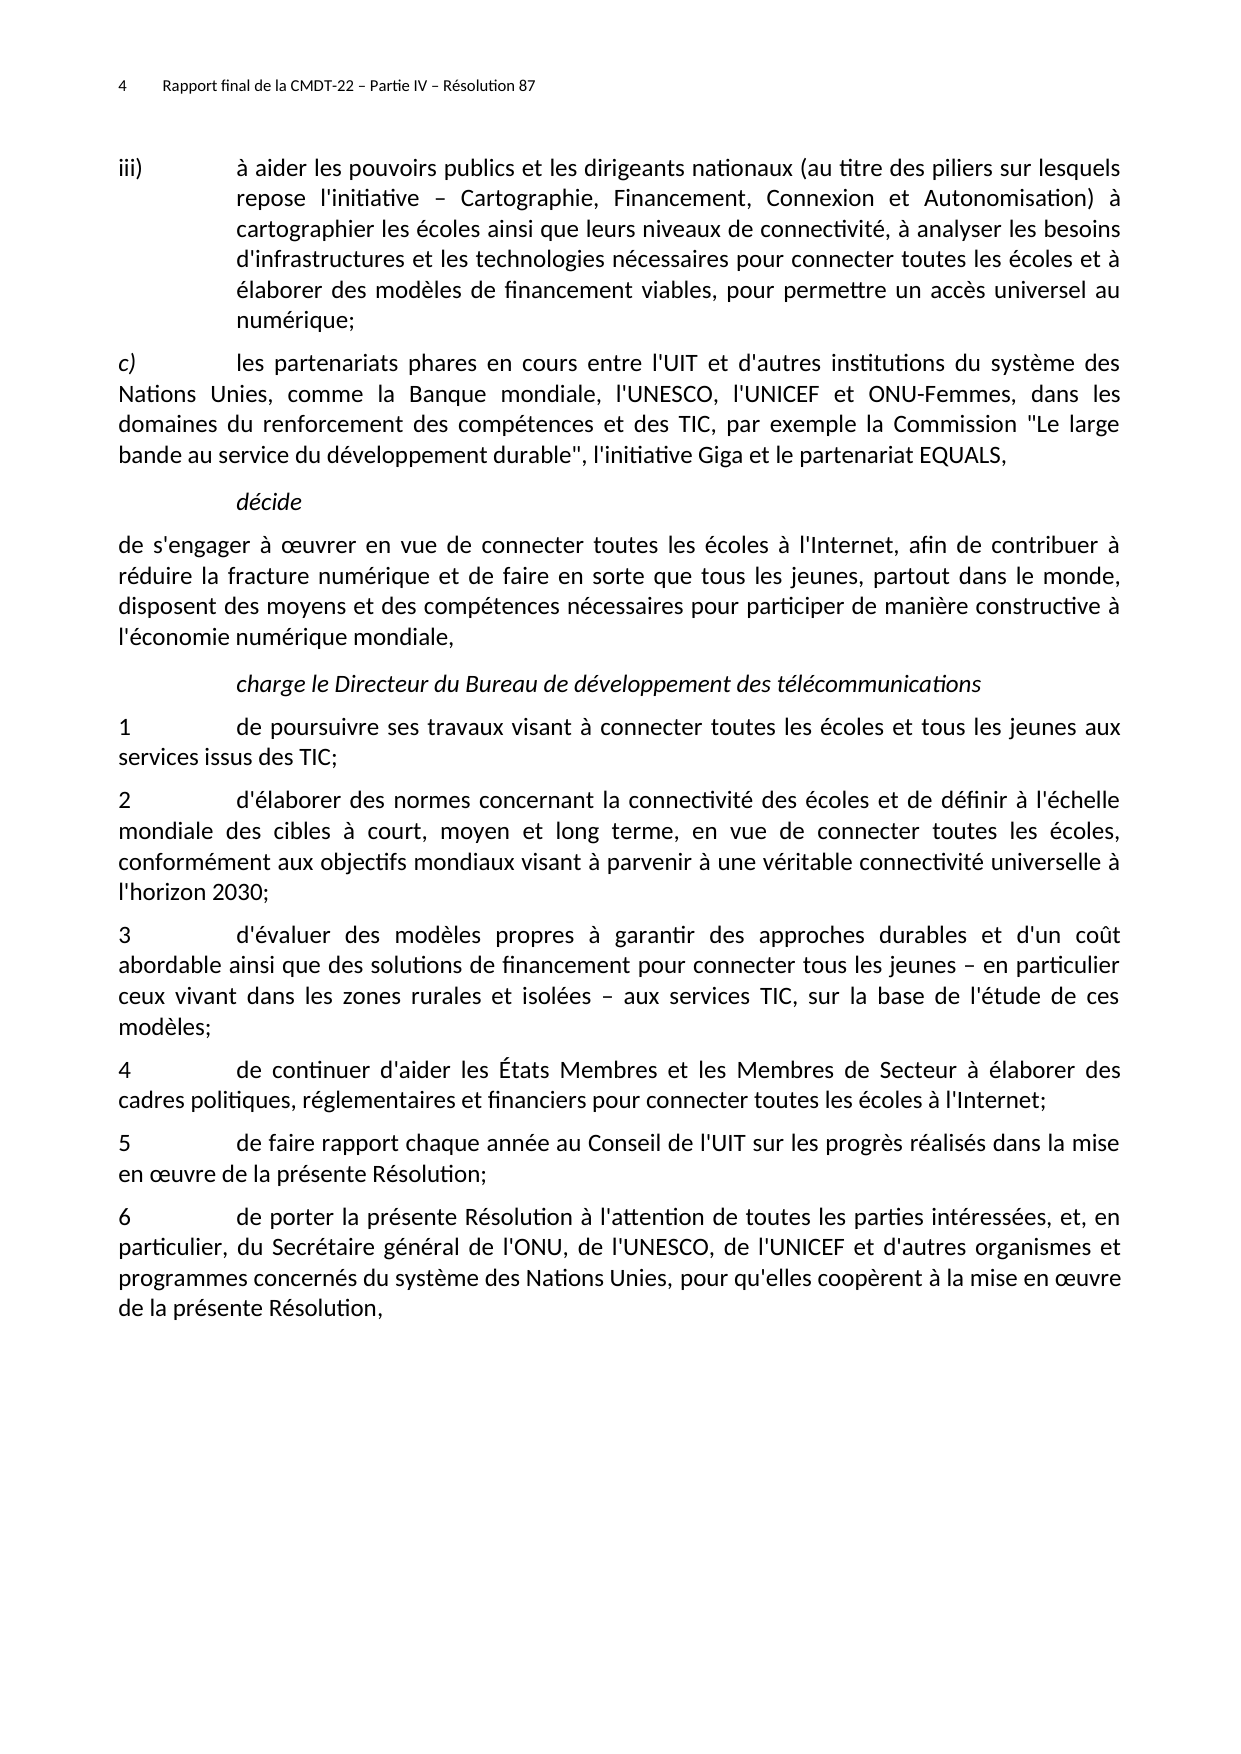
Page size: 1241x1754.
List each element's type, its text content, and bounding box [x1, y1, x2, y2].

text décide [236, 486, 1122, 517]
text 6 de porter la présente Résolution à l'attention de toutes les parties intéressées, et, en particulier, du Secrétaire général de l'ONU, de l'UNESCO, de l'UNICEF et d'autres organismes et programmes concernés du système des Nations Unies, pour qu'elles coopèrent à la mise en œuvre de la présente Résolution, [118, 1201, 1122, 1323]
text charge le Directeur du Bureau de développement des télécommunications [236, 668, 1122, 698]
text c) les partenariats phares en cours entre l'UIT et d'autres institutions du système des Nations Unies, comme la Banque mondiale, l'UNESCO, l'UNICEF et ONU-Femmes, dans les domaines du renforcement des compétences et des TIC, par exemple la Commission "Le large bande au service du développement durable", l'initiative Giga et le partenariat EQUALS, [118, 347, 1122, 469]
text iii) à aider les pouvoirs publics et les dirigeants nationaux (au titre des piliers sur lesquels repose l'initiative – Cartographie, Financement, Connexion et Autonomisation) à cartographier les écoles ainsi que leurs niveaux de connectivité, à analyser les besoins d'infrastructures et les technologies nécessaires pour connecter toutes les écoles et à élaborer des modèles de financement viables, pour permettre un accès universel au numérique; [118, 152, 1122, 335]
text de s'engager à œuvrer en vue de connecter toutes les écoles à l'Internet, afin de contribuer à réduire la fracture numérique et de faire en sorte que tous les jeunes, partout dans le monde, disposent des moyens et des compétences nécessaires pour participer de manière constructive à l'économie numérique mondiale, [118, 529, 1122, 651]
text 3 d'évaluer des modèles propres à garantir des approches durables et d'un coût abordable ainsi que des solutions de financement pour connecter tous les jeunes – en particulier ceux vivant dans les zones rurales et isolées – aux services TIC, sur la base de l'étude de ces modèles; [118, 919, 1122, 1041]
text 4 de continuer d'aider les États Membres et les Membres de Secteur à élaborer des cadres politiques, réglementaires et financiers pour connecter toutes les écoles à l'Internet; [118, 1054, 1122, 1115]
text 2 d'élaborer des normes concernant la connectivité des écoles et de définir à l'échelle mondiale des cibles à court, moyen et long terme, en vue de connecter toutes les écoles, conformément aux objectifs mondiaux visant à parvenir à une véritable connectivité universelle à l'horizon 2030; [118, 784, 1122, 907]
text 1 de poursuivre ses travaux visant à connecter toutes les écoles et tous les jeunes aux services issus des TIC; [118, 711, 1122, 772]
text 5 de faire rapport chaque année au Conseil de l'UIT sur les progrès réalisés dans la mise en œuvre de la présente Résolution; [118, 1127, 1122, 1188]
